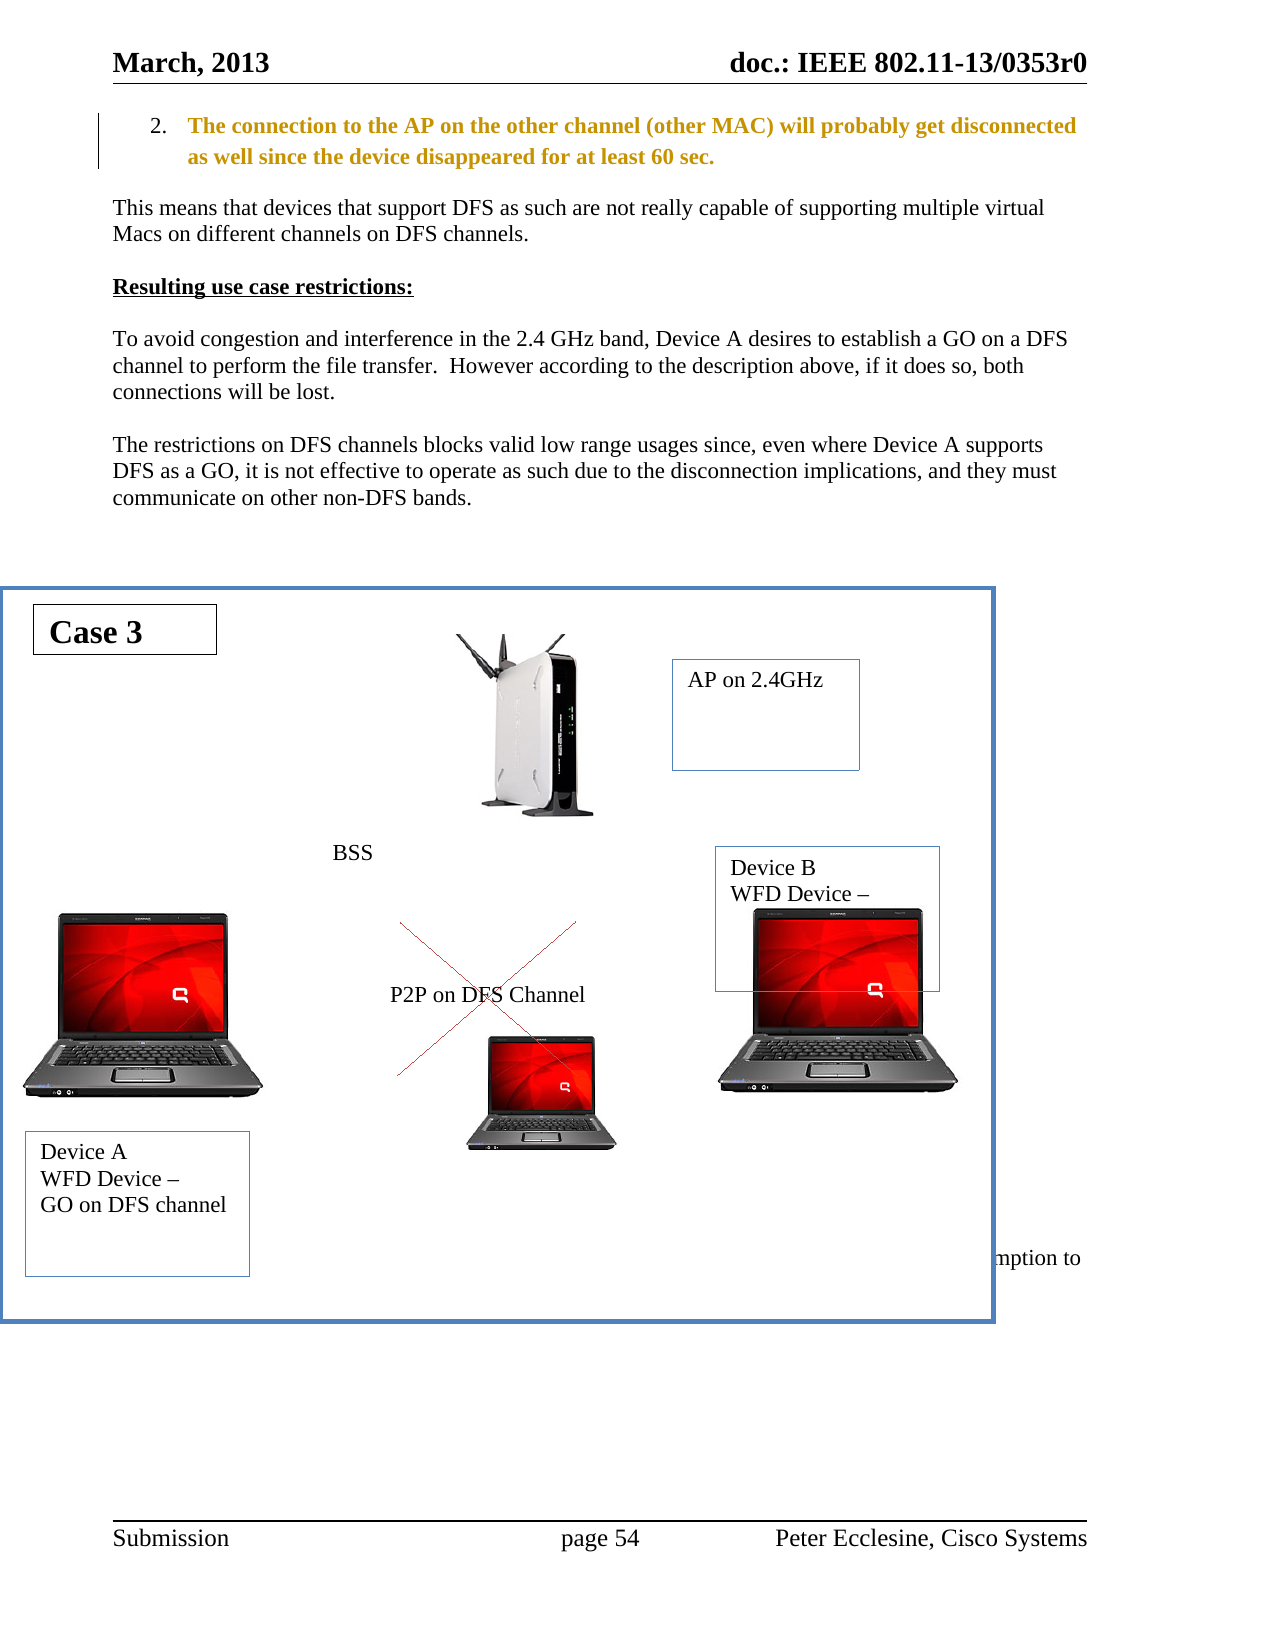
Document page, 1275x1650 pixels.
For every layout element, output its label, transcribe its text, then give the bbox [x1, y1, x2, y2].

picture [703, 905, 973, 1094]
picture [716, 905, 939, 991]
picture [8, 910, 278, 1099]
list The connection to the AP on the other channel (other MAC) will probably get disconnected as well since the device disappeared for at least 60 sec. [150, 112, 1087, 169]
text To avoid congestion and interference in the 2.4 GHz band, Device A desires to establish a GO on a DFS channel to perform the file transfer. However according to the description above, if it does so, both connections will be lost. [112, 326, 1087, 404]
text The restrictions on DFS channels blocks valid low range usages since, even where Device A supports DFS as a GO, it is not effective to operate as such due to the disconnection implications, and they must communicate on other non-DFS bands. [112, 431, 1087, 510]
picture [457, 1034, 623, 1150]
picture [452, 634, 594, 820]
text This means that devices that support DFS as such are not really capable of supporting multiple virtual Macs on different channels on DFS channels. [112, 194, 1087, 246]
text Resulting use case restrictions: [112, 273, 1087, 299]
